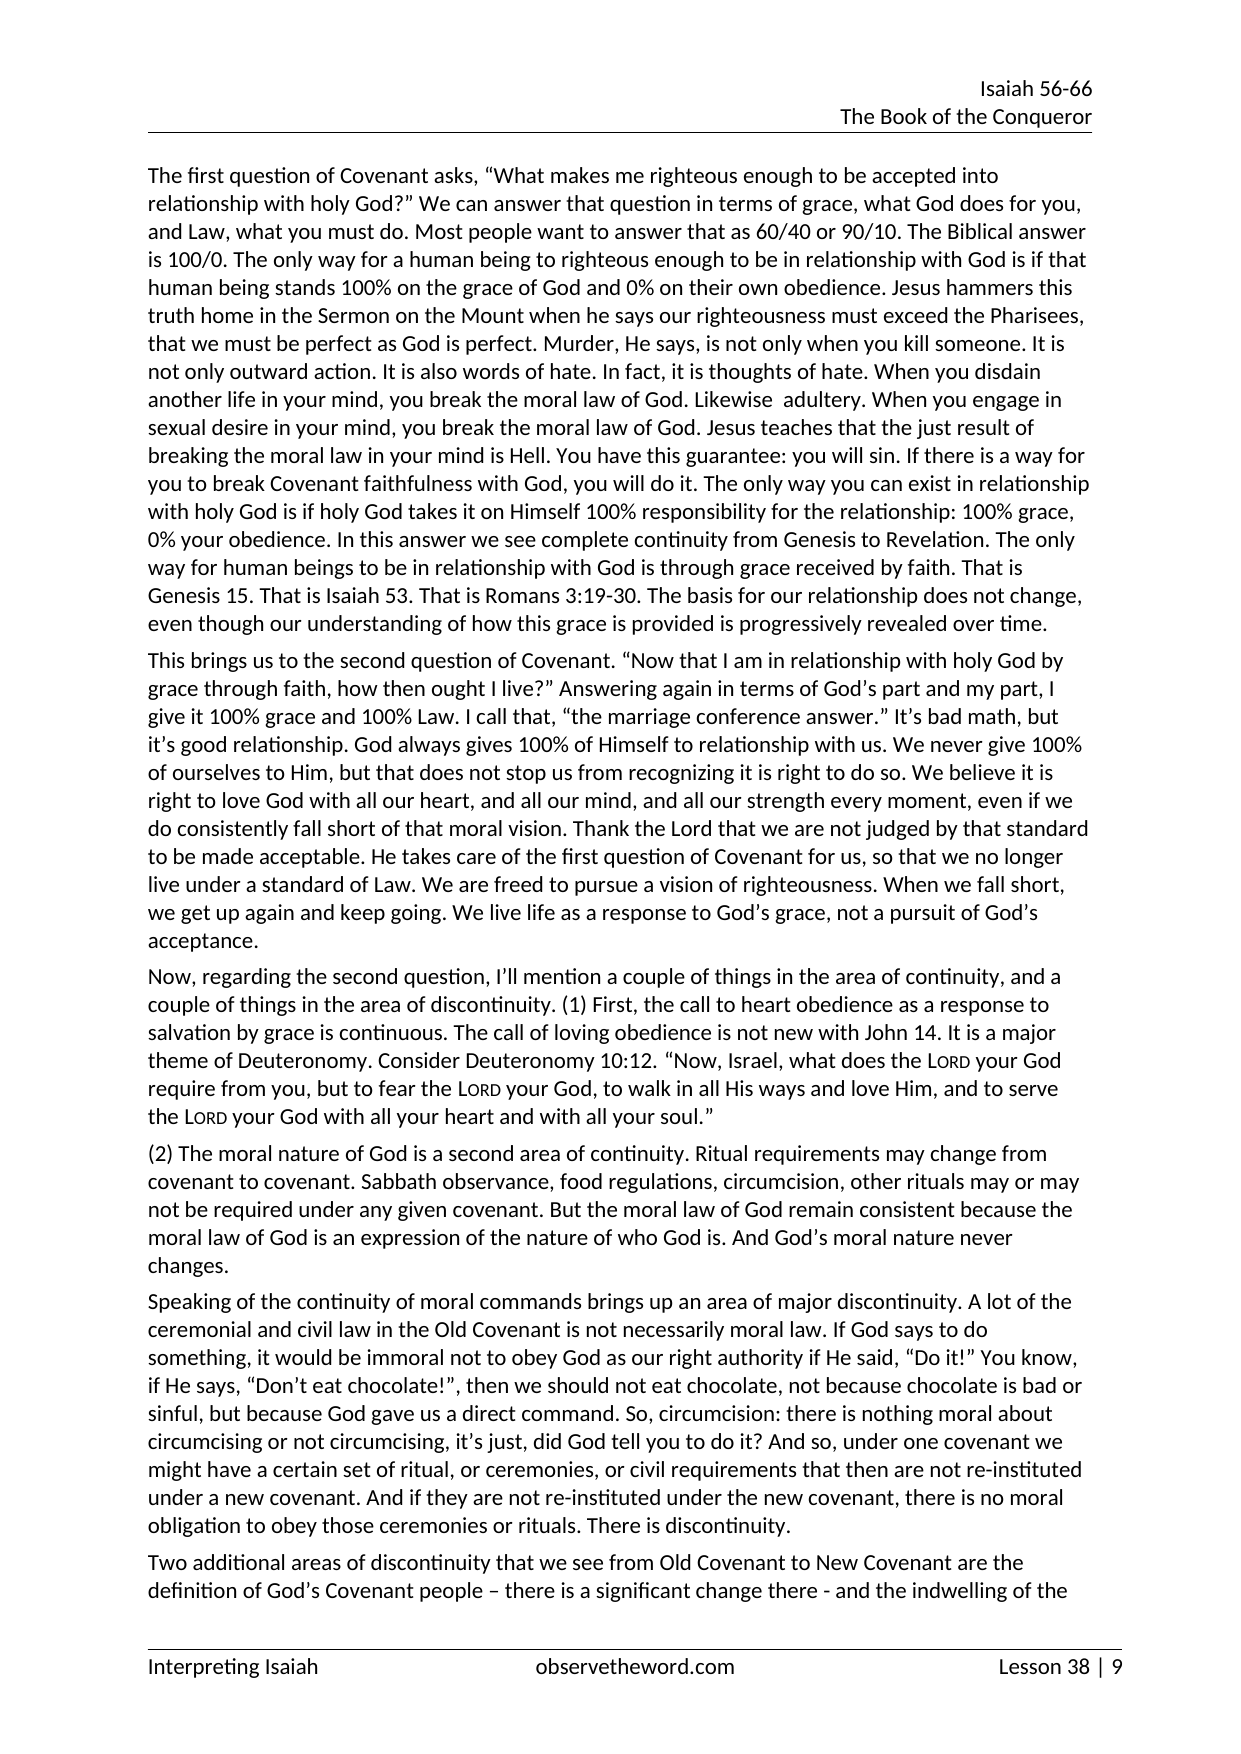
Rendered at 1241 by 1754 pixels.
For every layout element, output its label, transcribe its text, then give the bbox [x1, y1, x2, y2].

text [148, 1548, 1092, 1604]
text Now, regarding the second question, I’ll mention a couple of things in the area of continuity, and a couple of things in the area of discontinuity. (1) First, the call to heart obedience as a response to salvation by grace is continuous. The call of loving obedience is not new with John 14. It is a major theme of Deuteronomy. Consider Deuteronomy 10:12. “Now, Israel, what does the Lord your God require from you, but to fear the Lord your God, to walk in all His ways and love Him, and to serve the Lord your God with all your heart and with all your soul.” [148, 962, 1092, 1130]
text (2) The moral nature of God is a second area of continuity. Ritual requirements may change from covenant to covenant. Sabbath observance, food regulations, circumcision, other rituals may or may not be required under any given covenant. But the moral law of God remain consistent because the moral law of God is an expression of the nature of who God is. And God’s moral nature never changes. [148, 1139, 1092, 1279]
text This brings us to the second question of Covenant. “Now that I am in relationship with holy God by grace through faith, how then ought I live?” Answering again in terms of God’s part and my part, I give it 100% grace and 100% Law. I call that, “the marriage conference answer.” It’s bad math, but it’s good relationship. God always gives 100% of Himself to relationship with us. We never give 100% of ourselves to Him, but that does not stop us from recognizing it is right to do so. We believe it is right to love God with all our heart, and all our mind, and all our strength every moment, even if we do consistently fall short of that moral vision. Thank the Lord that we are not judged by that standard to be made acceptable. He takes care of the first question of Covenant for us, so that we no longer live under a standard of Law. We are freed to pursue a vision of righteousness. When we fall short, we get up again and keep going. We live life as a response to God’s grace, not a pursuit of God’s acceptance. [148, 646, 1092, 954]
text Speaking of the continuity of moral commands brings up an area of major discontinuity. A lot of the ceremonial and civil law in the Old Covenant is not necessarily moral law. If God says to do something, it would be immoral not to obey God as our right authority if He said, “Do it!” You know, if He says, “Don’t eat chocolate!”, then we should not eat chocolate, not because chocolate is bad or sinful, but because God gave us a direct command. So, circumcision: there is nothing moral about circumcising or not circumcising, it’s just, did God tell you to do it? And so, under one covenant we might have a certain set of ritual, or ceremonies, or civil requirements that then are not re-instituted under a new covenant. And if they are not re-instituted under the new covenant, there is no moral obligation to obey those ceremonies or rituals. There is discontinuity. [148, 1287, 1092, 1539]
text The first question of Covenant asks, “What makes me righteous enough to be accepted into relationship with holy God?” We can answer that question in terms of grace, what God does for you, and Law, what you must do. Most people want to answer that as 60/40 or 90/10. The Biblical answer is 100/0. The only way for a human being to righteous enough to be in relationship with God is if that human being stands 100% on the grace of God and 0% on their own obedience. Jesus hammers this truth home in the Sermon on the Mount when he says our righteousness must exceed the Pharisees, that we must be perfect as God is perfect. Murder, He says, is not only when you kill someone. It is not only outward action. It is also words of hate. In fact, it is thoughts of hate. When you disdain another life in your mind, you break the moral law of God. Likewise adultery. When you engage in sexual desire in your mind, you break the moral law of God. Jesus teaches that the just result of breaking the moral law in your mind is Hell. You have this guarantee: you will sin. If there is a way for you to break Covenant faithfulness with God, you will do it. The only way you can exist in relationship with holy God is if holy God takes it on Himself 100% responsibility for the relationship: 100% grace, 0% your obedience. In this answer we see complete continuity from Genesis to Revelation. The only way for human beings to be in relationship with God is through grace received by faith. That is Genesis 15. That is Isaiah 53. That is Romans 3:19-30. The basis for our relationship does not change, even though our understanding of how this grace is provided is progressively revealed over time. [148, 161, 1092, 637]
